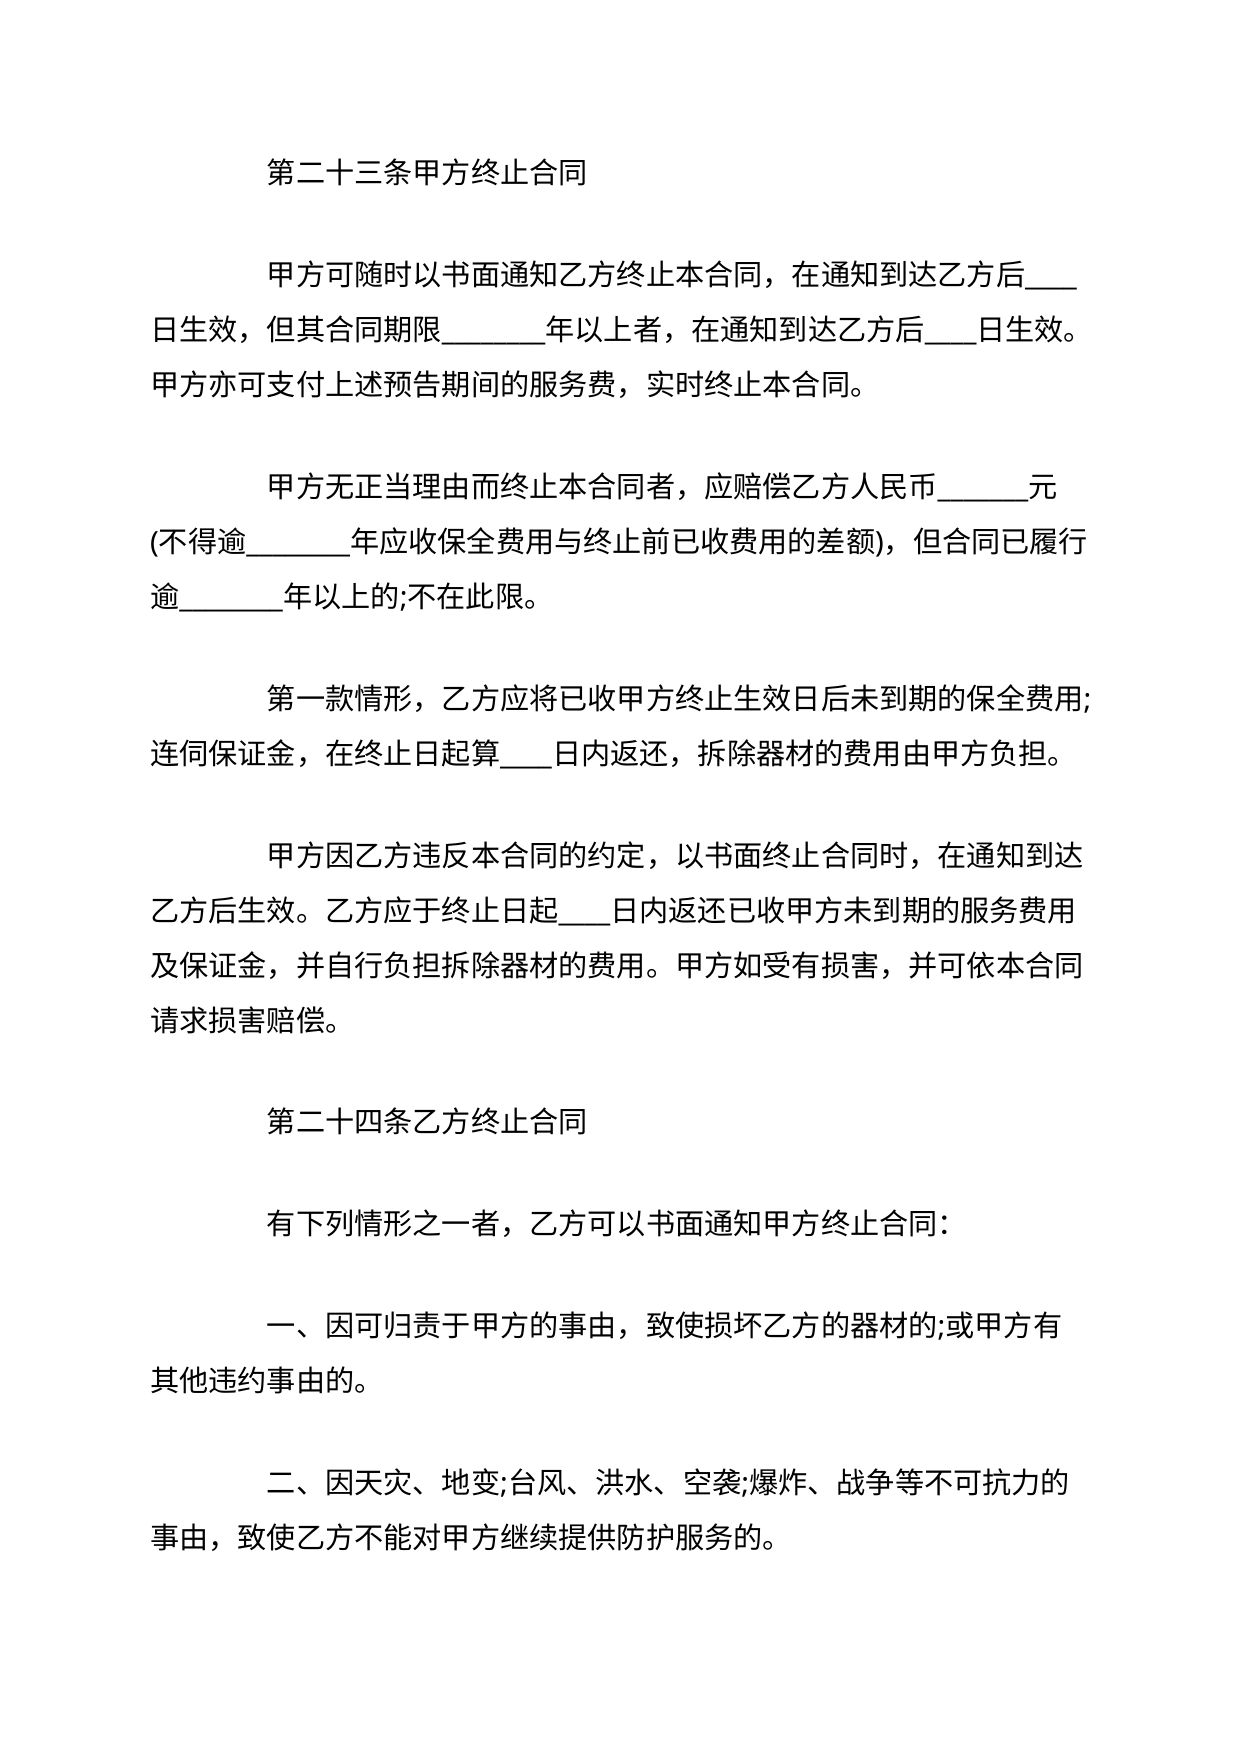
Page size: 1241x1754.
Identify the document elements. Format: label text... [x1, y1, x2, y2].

text 甲方无正当理由而终止本合同者，应赔偿乙方人民币_______元(不得逾________年应收保全费用与终止前已收费用的差额)，但合同已履行逾________年以上的;不在此限。 [150, 463, 1090, 616]
text 第一款情形，乙方应将已收甲方终止生效日后未到期的保全费用;连伺保证金，在终止日起算____日内返还，拆除器材的费用由甲方负担。 [150, 676, 1090, 773]
text 有下列情形之一者，乙方可以书面通知甲方终止合同： [150, 1201, 1090, 1243]
text 甲方因乙方违反本合同的约定，以书面终止合同时，在通知到达乙方后生效。乙方应于终止日起____日内返还已收甲方未到期的服务费用及保证金，并自行负担拆除器材的费用。甲方如受有损害，并可依本合同请求损害赔偿。 [150, 832, 1090, 1039]
text 第二十四条乙方终止合同 [150, 1099, 1090, 1141]
text 第二十三条甲方终止合同 [150, 150, 1090, 192]
text 二、因天灾、地变;台风、洪水、空袭;爆炸、战争等不可抗力的事由，致使乙方不能对甲方继续提供防护服务的。 [150, 1459, 1090, 1557]
text 甲方可随时以书面通知乙方终止本合同，在通知到达乙方后____日生效，但其合同期限________年以上者，在通知到达乙方后____日生效。甲方亦可支付上述预告期间的服务费，实时终止本合同。 [150, 252, 1090, 404]
text 一、因可归责于甲方的事由，致使损坏乙方的器材的;或甲方有其他违约事由的。 [150, 1303, 1090, 1400]
